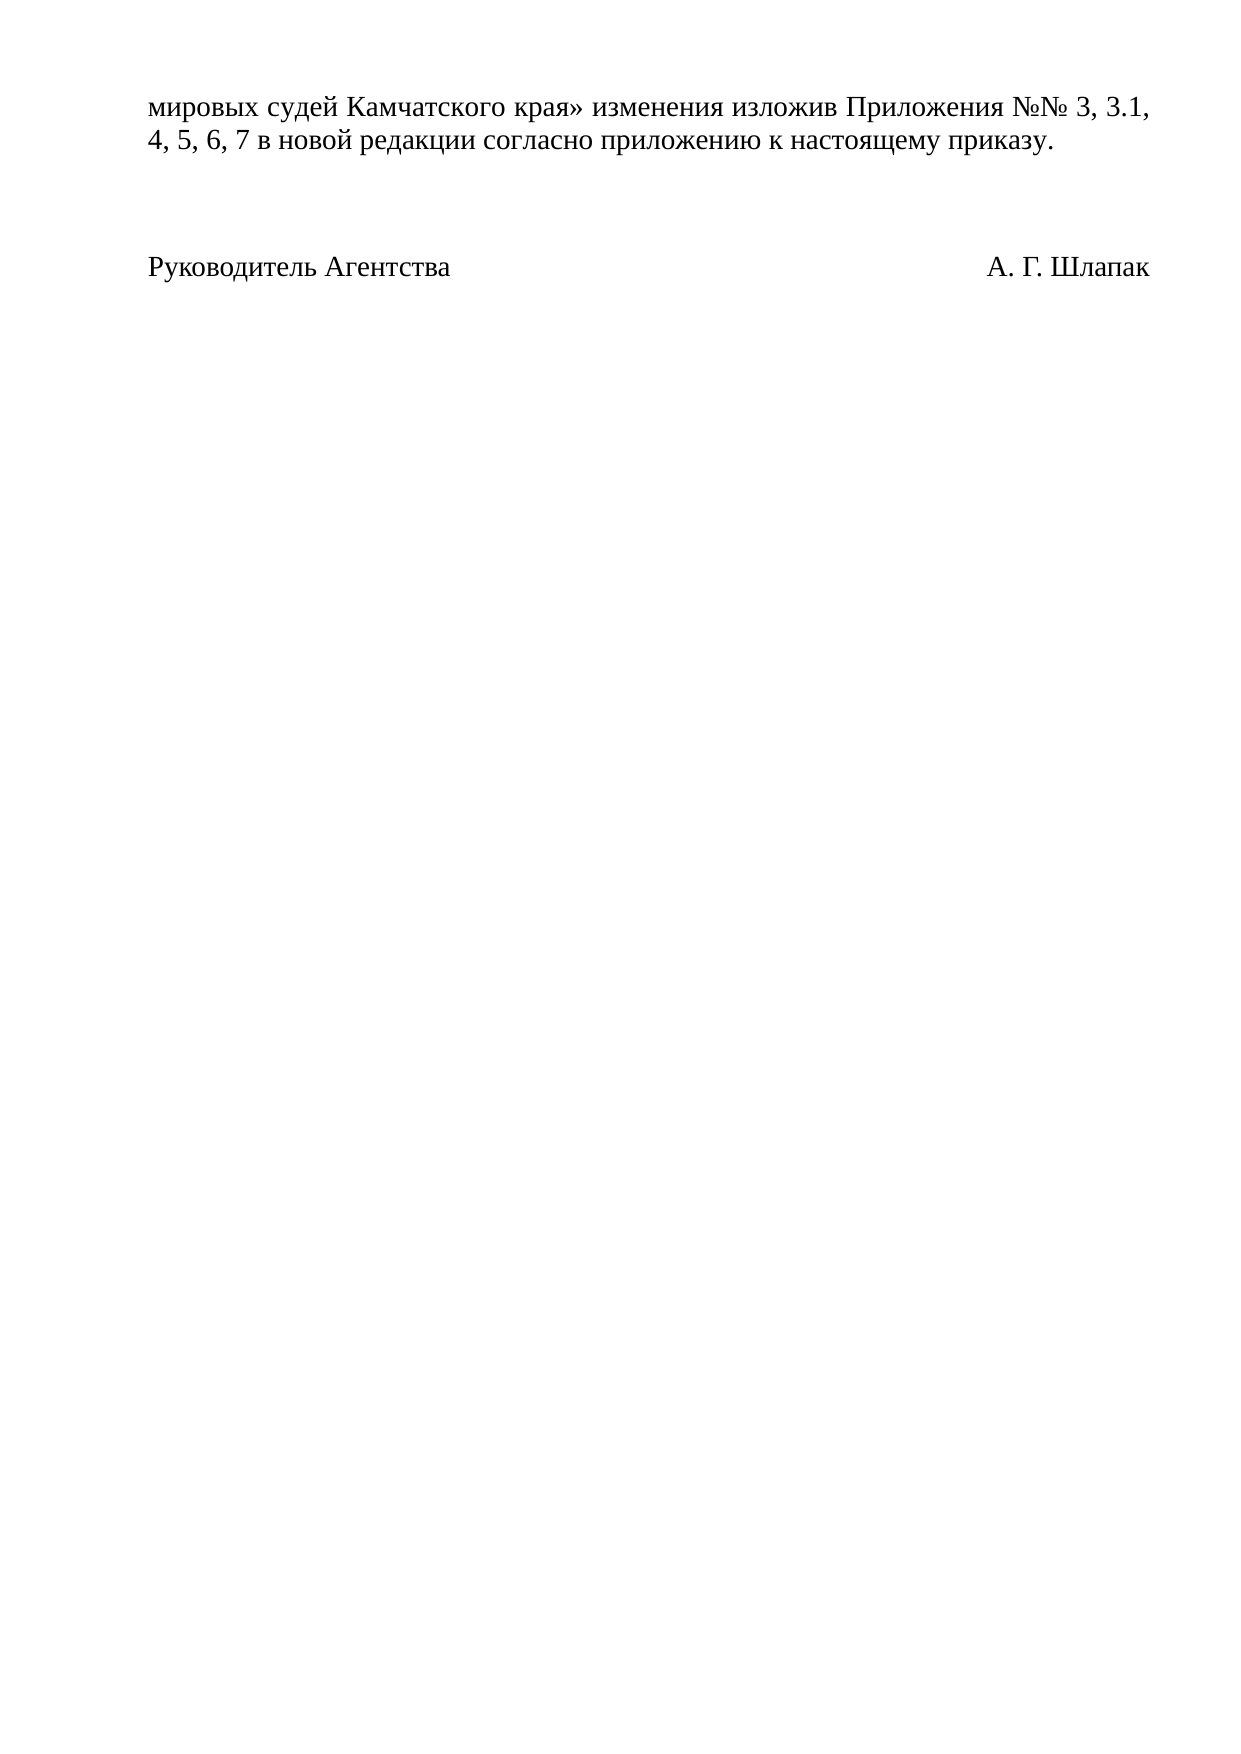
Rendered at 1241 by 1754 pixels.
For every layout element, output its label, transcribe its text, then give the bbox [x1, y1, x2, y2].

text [148, 89, 1152, 156]
text Руководитель Агентства А. Г. Шлапак [148, 249, 1152, 283]
